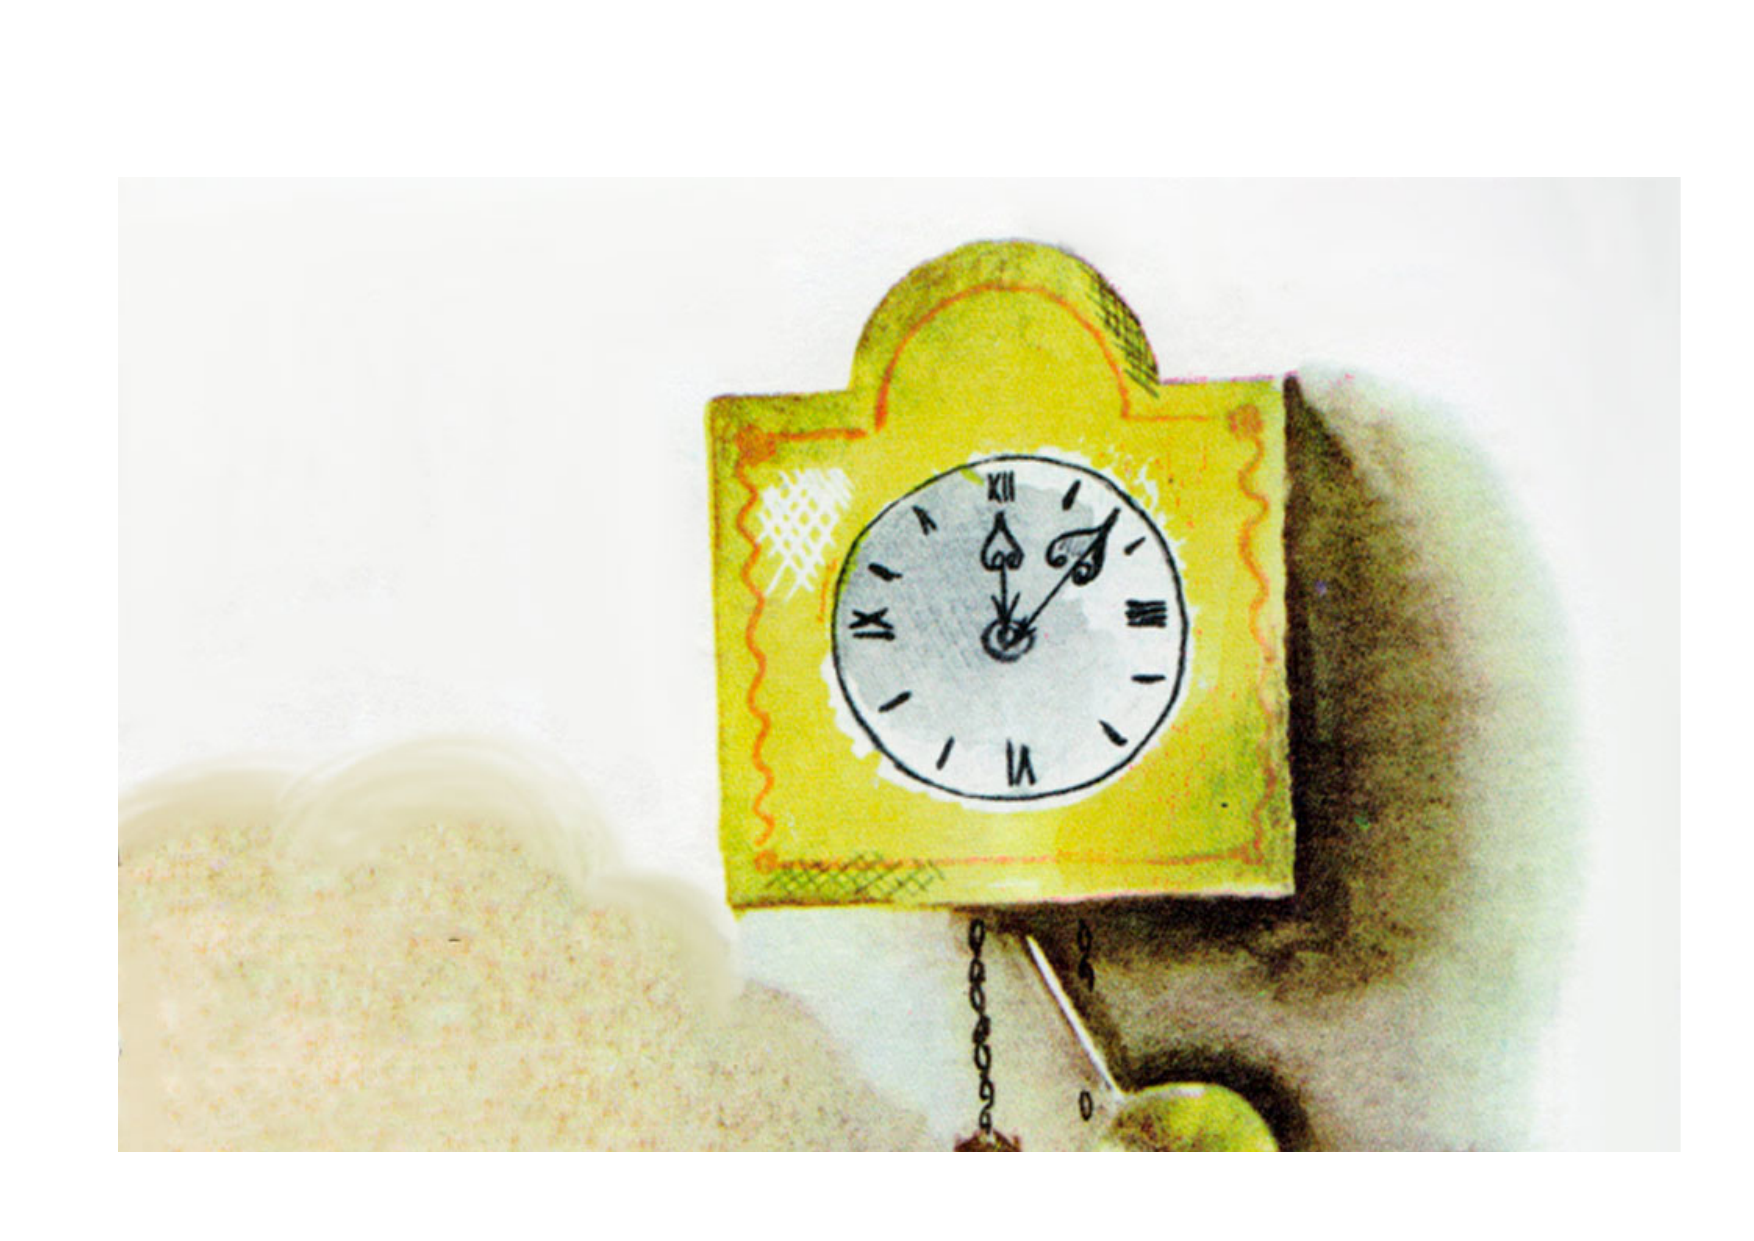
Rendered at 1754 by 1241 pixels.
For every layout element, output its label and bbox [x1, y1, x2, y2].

picture [118, 177, 1681, 1152]
